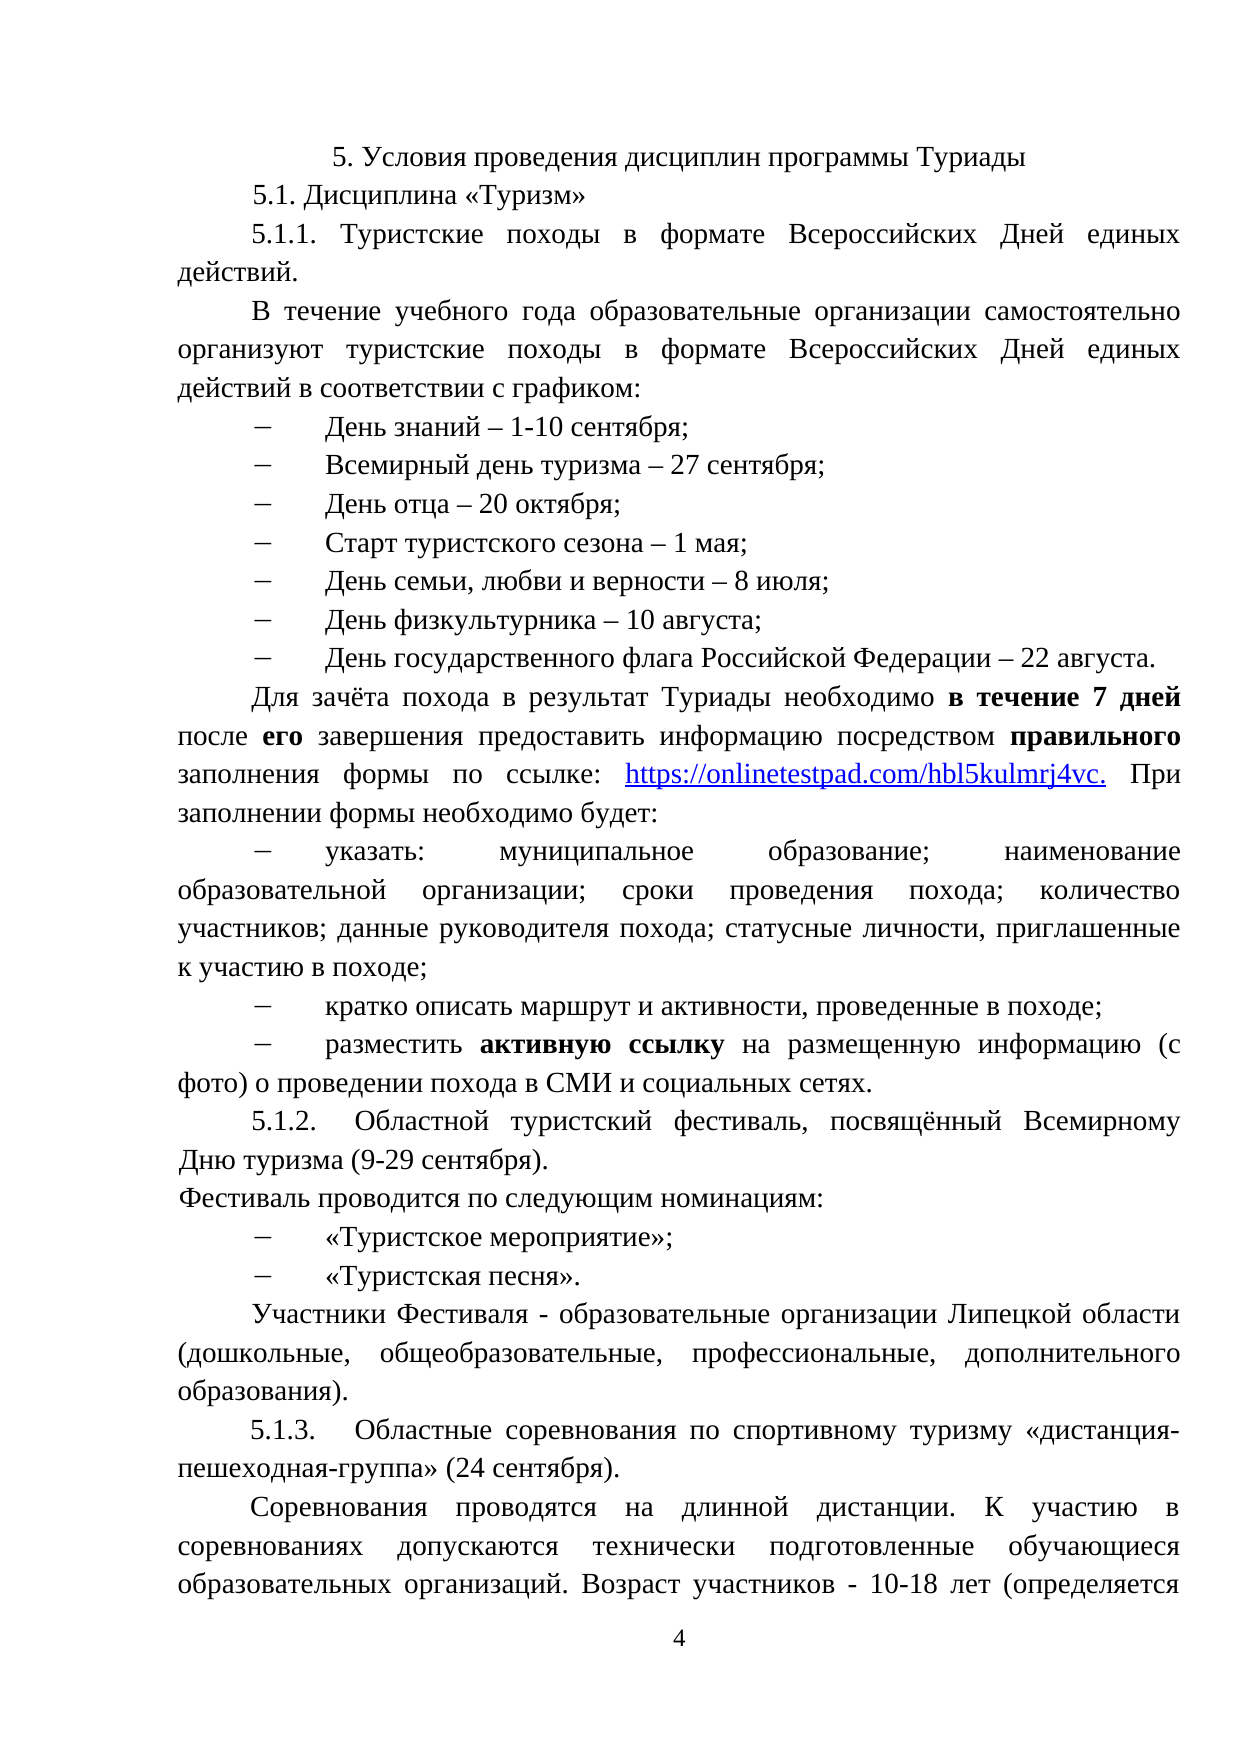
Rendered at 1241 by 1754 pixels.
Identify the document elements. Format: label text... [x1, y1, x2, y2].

list День физкультурника – 10 августа; [177, 602, 1181, 636]
text Участники Фестиваля - образовательные организации Липецкой области (дошкольные, общеобразовательные, профессиональные, дополнительного образования). [177, 1296, 1181, 1407]
list Областной туристский фестиваль, посвящённый Всемирному Дню туризма (9-29 сентября). [178, 1103, 1181, 1176]
text В течение учебного года образовательные организации самостоятельно организуют туристские походы в формате Всероссийских Дней единых действий в соответствии с графиком: [177, 293, 1181, 404]
list Условия проведения дисциплин программы Туриады [177, 139, 1181, 172]
list Для зачёта похода в результат Туриады необходимо в течение 7 дней после его завершения предоставить информацию посредством правильного заполнения формы по ссылке: https://onlinetestpad.com/hbl5kulmrj4vc. При заполнении формы необходимо будет: [177, 679, 1181, 828]
list Дисциплина «Туризм» [177, 177, 1181, 211]
list указать: муниципальное образование; наименование образовательной организации; сроки проведения похода; количество участников; данные руководителя похода; статусные личности, приглашенные к участию в походе; [177, 833, 1181, 983]
list Всемирный день туризма – 27 сентября; [177, 447, 1181, 481]
list Туристские походы в формате Всероссийских Дней единых действий. [177, 216, 1181, 288]
list кратко описать маршрут и активности, проведенные в походе; [177, 988, 1181, 1021]
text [177, 1489, 1181, 1600]
list разместить активную ссылку на размещенную информацию (с фото) о проведении похода в СМИ и социальных сетях. [177, 1026, 1181, 1098]
list «Туристская песня». [177, 1258, 1181, 1291]
list День знаний – 1-10 сентября; [177, 409, 1181, 442]
list День семьи, любви и верности – 8 июля; [177, 563, 1181, 597]
text Фестиваль проводится по следующим номинациям: [178, 1181, 1181, 1214]
list Старт туристского сезона – 1 мая; [177, 525, 1181, 558]
list Областные соревнования по спортивному туризму «дистанция-пешеходная-группа» (24 сентября). [177, 1412, 1181, 1484]
list День отца – 20 октября; [177, 486, 1181, 520]
list День государственного флага Российской Федерации – 22 августа. [177, 641, 1181, 674]
list «Туристское мероприятие»; [177, 1219, 1181, 1253]
